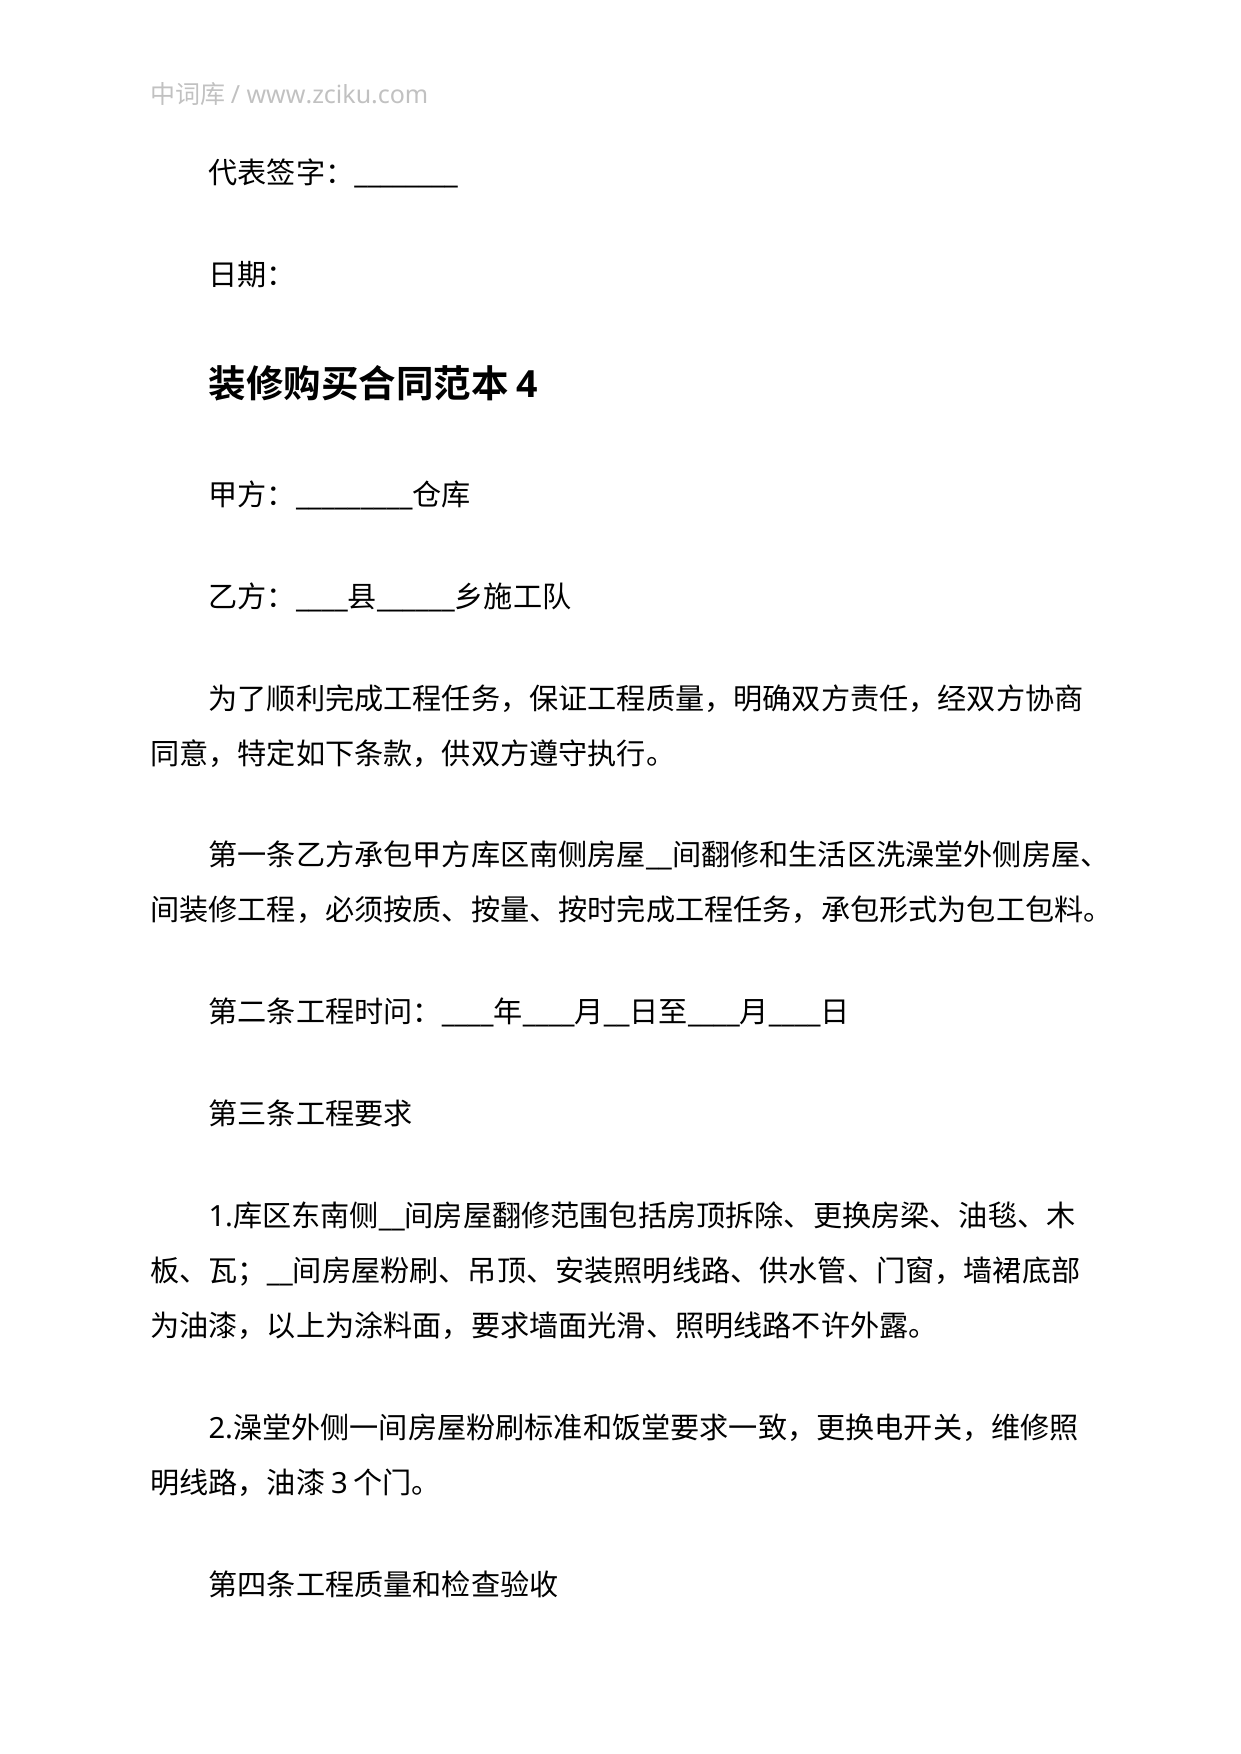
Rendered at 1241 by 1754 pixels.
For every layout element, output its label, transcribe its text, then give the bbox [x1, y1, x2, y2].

text 第一条乙方承包甲方库区南侧房屋__间翻修和生活区洗澡堂外侧房屋、间装修工程，必须按质、按量、按时完成工程任务，承包形式为包工包料。 [150, 832, 1090, 929]
text 2.澡堂外侧一间房屋粉刷标准和饭堂要求一致，更换电开关，维修照明线路，油漆3个门。 [150, 1404, 1090, 1502]
text 日期： [150, 252, 1090, 294]
text 第三条工程要求 [150, 1091, 1090, 1133]
text 甲方：_________仓库 [150, 471, 1090, 514]
text 乙方：____县______乡施工队 [150, 573, 1090, 616]
text 1.库区东南侧__间房屋翻修范围包括房顶拆除、更换房梁、油毯、木板、瓦；__间房屋粉刷、吊顶、安装照明线路、供水管、门窗，墙裙底部为油漆，以上为涂料面，要求墙面光滑、照明线路不许外露。 [150, 1192, 1090, 1345]
text 为了顺利完成工程任务，保证工程质量，明确双方责任，经双方协商同意，特定如下条款，供双方遵守执行。 [150, 675, 1090, 772]
text 代表签字：________ [150, 150, 1090, 192]
text 装修购买合同范本4 [150, 354, 1090, 408]
text 第四条工程质量和检查验收 [150, 1561, 1090, 1603]
text 第二条工程时问：____年____月__日至____月____日 [150, 989, 1090, 1031]
